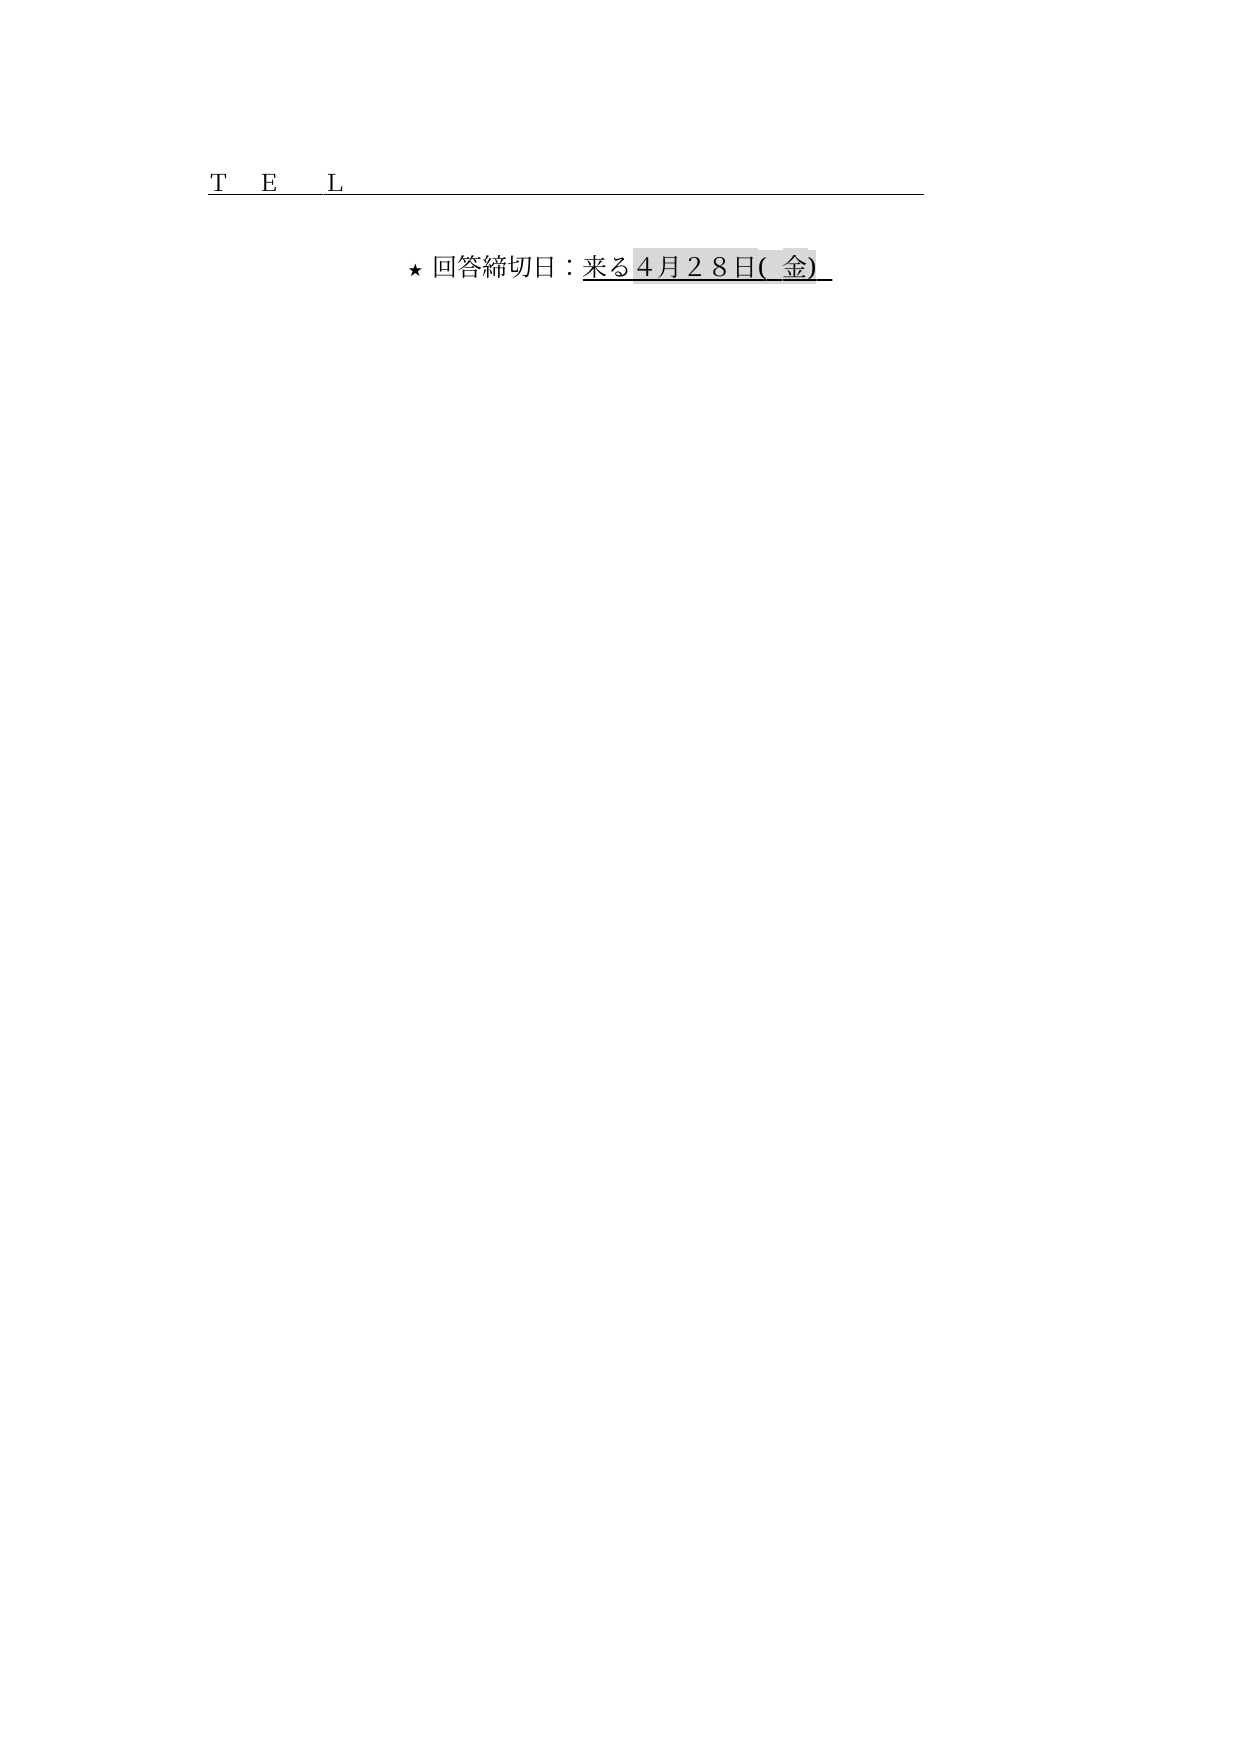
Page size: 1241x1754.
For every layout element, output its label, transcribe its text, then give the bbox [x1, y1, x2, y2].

text ＴＥＬ [83, 165, 1158, 199]
text ★回答締切日：来る４月２８日(金) [83, 232, 1158, 299]
